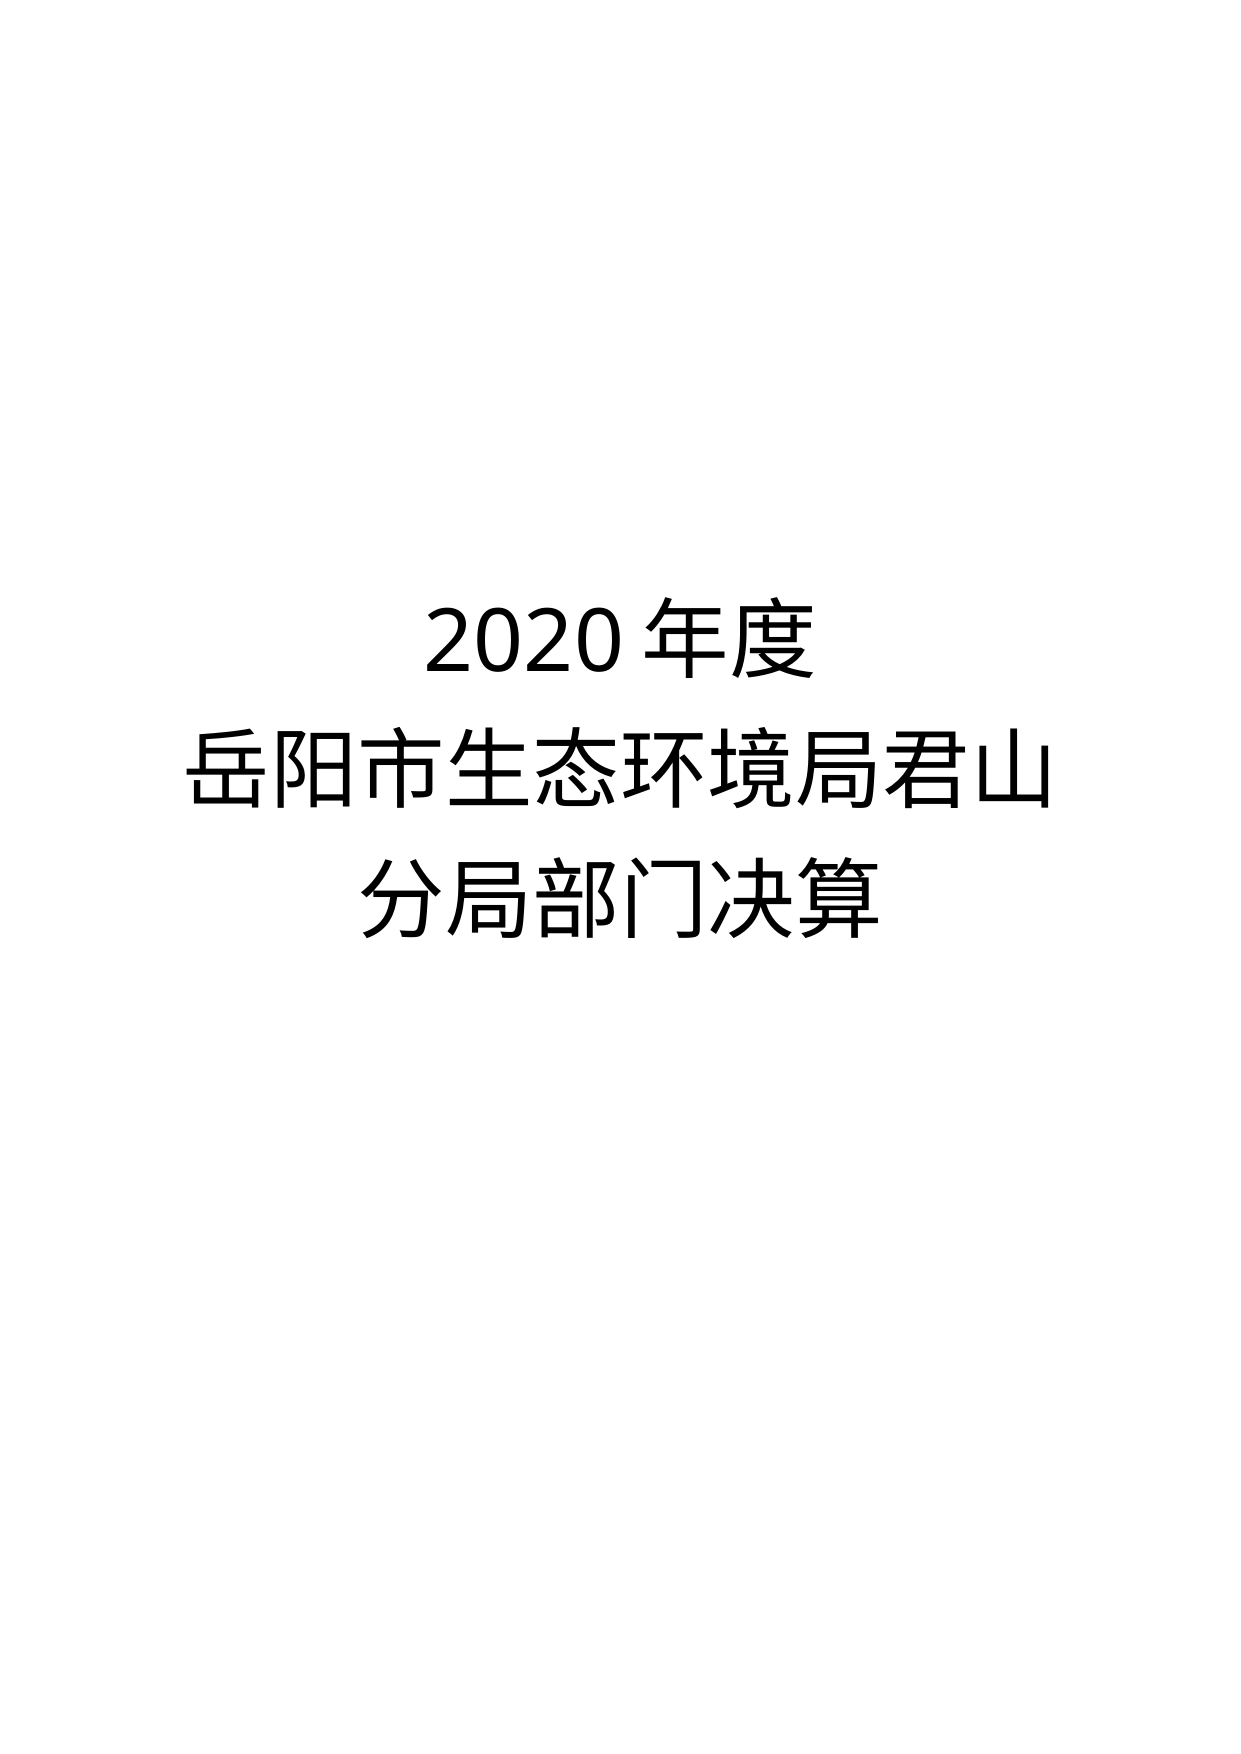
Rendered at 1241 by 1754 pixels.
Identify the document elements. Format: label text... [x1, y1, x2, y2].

text 2020年度 [142, 568, 1098, 698]
text 岳阳市生态环境局君山分局部门决算 [142, 698, 1098, 958]
